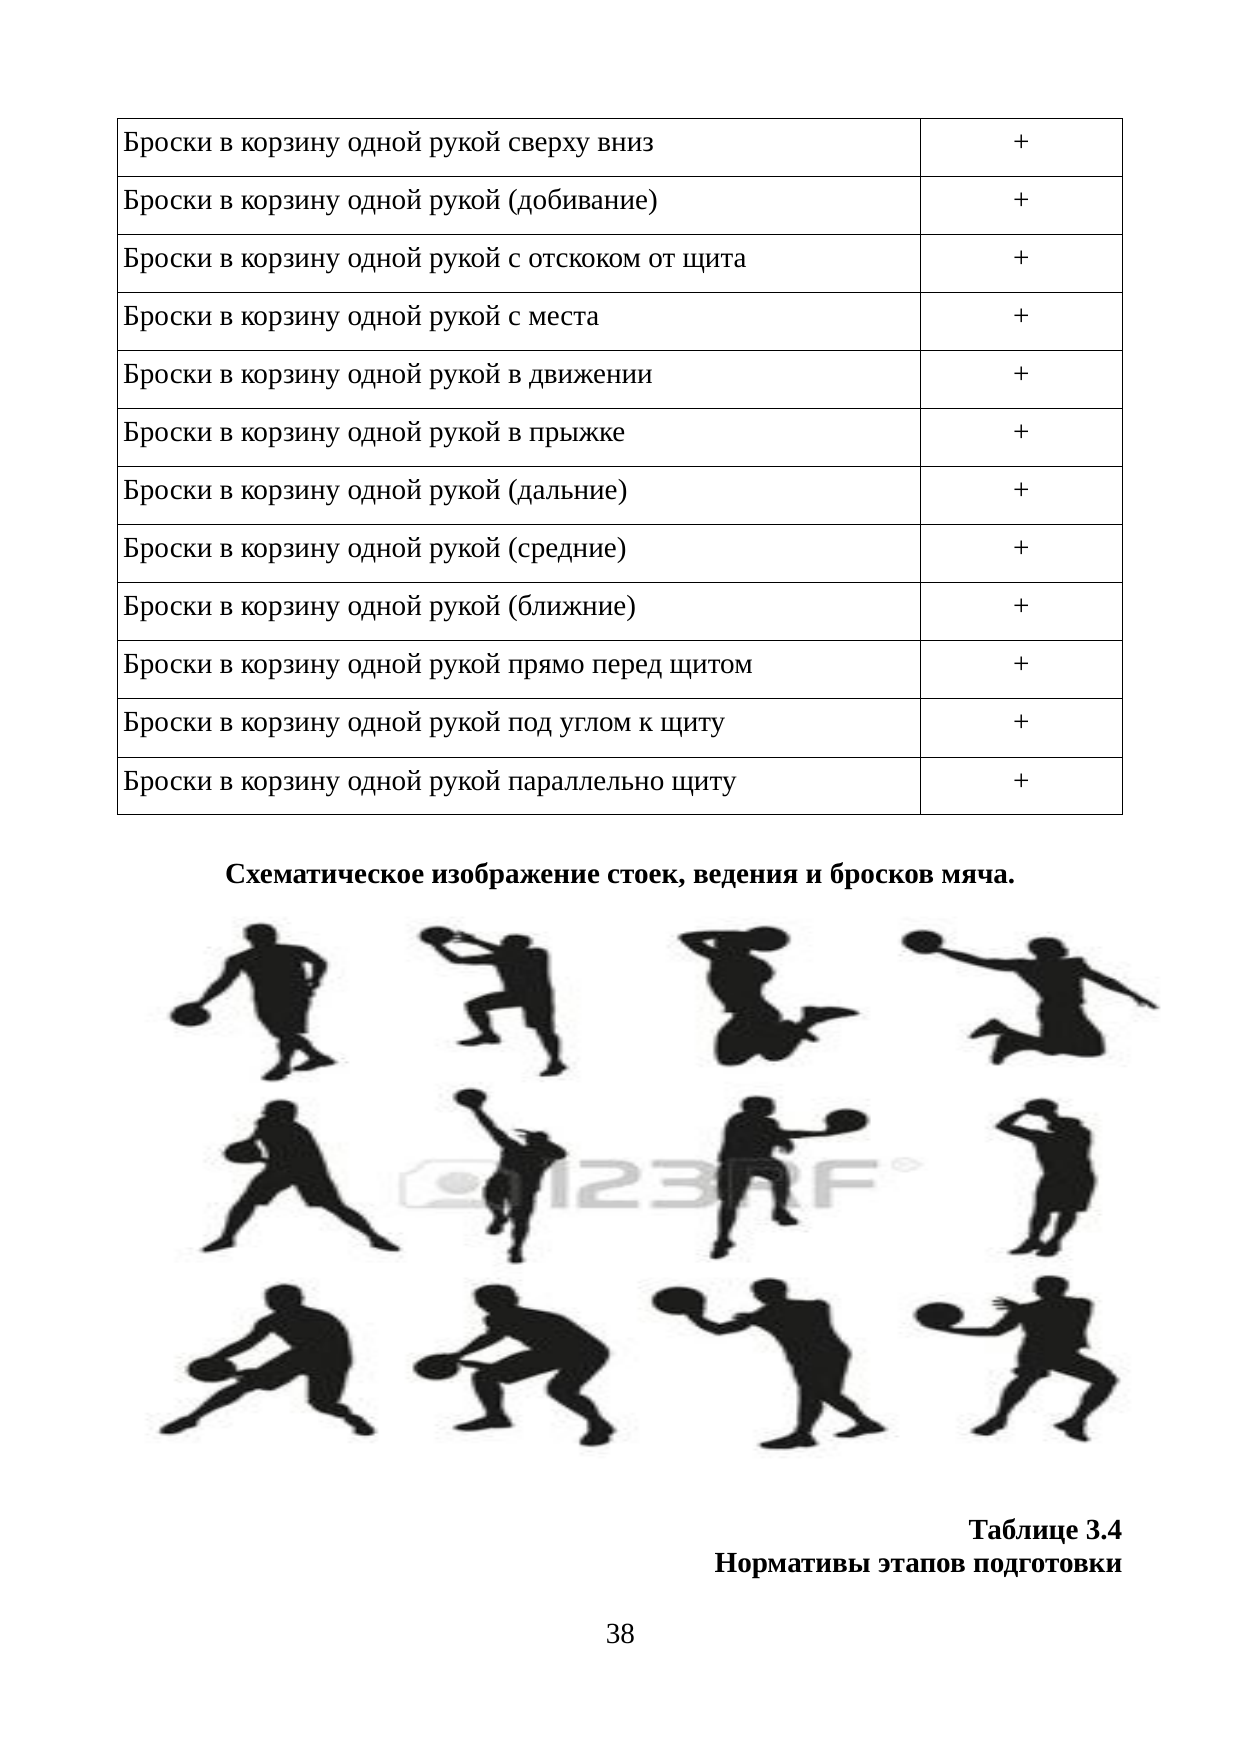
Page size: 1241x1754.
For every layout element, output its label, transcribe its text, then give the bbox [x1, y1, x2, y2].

table_cell + [921, 119, 1122, 176]
table_cell Броски в корзину одной рукой под углом к щиту [118, 699, 920, 756]
table_cell Броски в корзину одной рукой сверху вниз [118, 119, 920, 176]
text Нормативы этапов подготовки [118, 1546, 1122, 1579]
table_cell + [921, 293, 1122, 350]
table_cell Броски в корзину одной рукой параллельно щиту [118, 758, 920, 814]
table_cell Броски в корзину одной рукой (добивание) [118, 177, 920, 234]
table_cell Броски в корзину одной рукой в прыжке [118, 409, 920, 466]
table_cell + [921, 467, 1122, 524]
table_cell Броски в корзину одной рукой с отскоком от щита [118, 235, 920, 292]
table_cell Броски в корзину одной рукой с места [118, 293, 920, 350]
text Таблице 3.4 [118, 1512, 1122, 1546]
table_cell Броски в корзину одной рукой (ближние) [118, 583, 920, 640]
table_cell + [921, 699, 1122, 756]
picture [118, 902, 1204, 1466]
table_cell Броски в корзину одной рукой в движении [118, 351, 920, 408]
table_cell Броски в корзину одной рукой (средние) [118, 525, 920, 582]
table_cell Броски в корзину одной рукой (дальние) [118, 467, 920, 524]
table_cell + [921, 409, 1122, 466]
table_cell + [921, 758, 1122, 814]
text Схематическое изображение стоек, ведения и бросков мяча. [118, 856, 1122, 890]
table_cell Броски в корзину одной рукой прямо перед щитом [118, 641, 920, 698]
table_cell + [921, 235, 1122, 292]
table_cell + [921, 351, 1122, 408]
table_cell + [921, 583, 1122, 640]
table_cell + [921, 525, 1122, 582]
table_cell + [921, 641, 1122, 698]
table_cell + [921, 177, 1122, 234]
